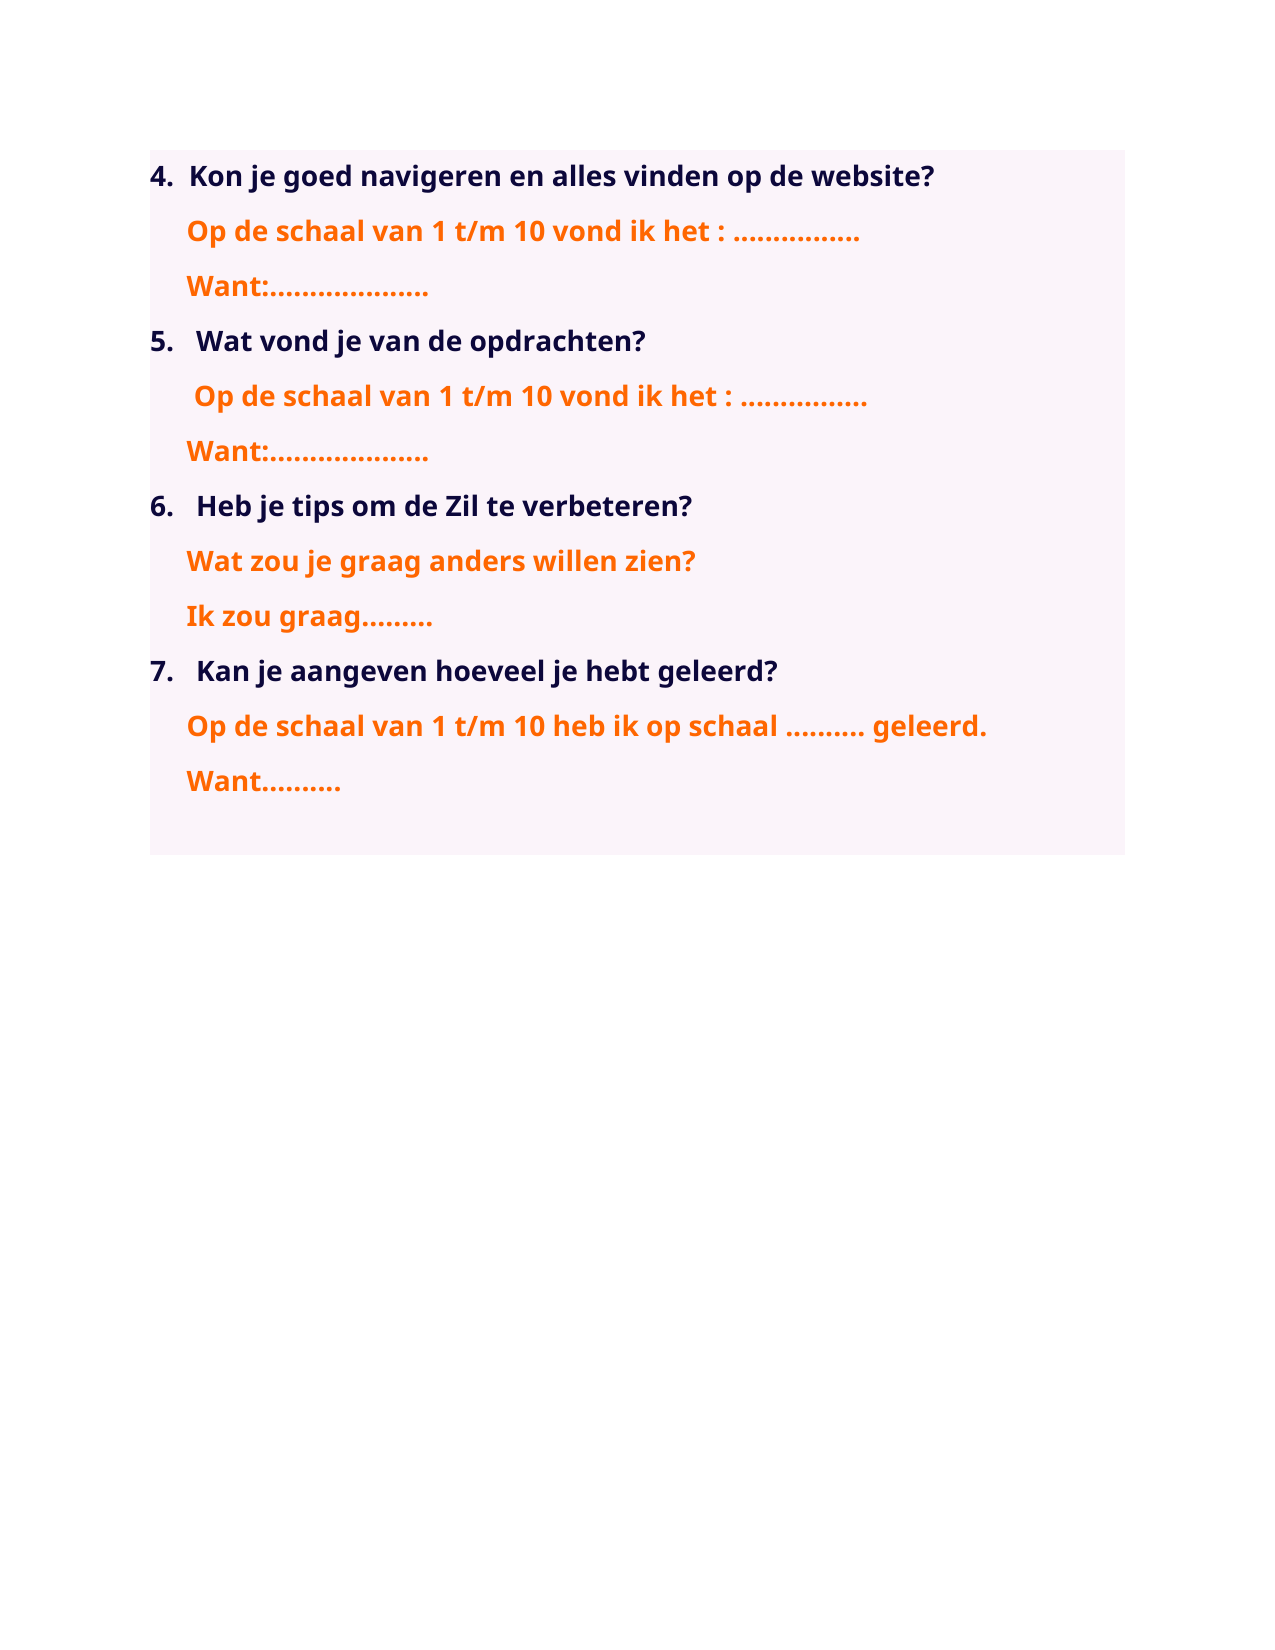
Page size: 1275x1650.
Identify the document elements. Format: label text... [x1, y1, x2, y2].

text Wat zou je graag anders willen zien? [150, 535, 1125, 580]
text 4. Kon je goed navigeren en alles vinden op de website? [150, 150, 1125, 195]
text Ik zou graag......... [150, 590, 1125, 635]
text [150, 205, 1125, 250]
text Want:.................... [150, 260, 1125, 305]
text Want.......... [150, 755, 1125, 800]
text Op de schaal van 1 t/m 10 heb ik op schaal .......... geleerd. [150, 700, 1125, 745]
text 7. Kan je aangeven hoeveel je hebt geleerd? [150, 645, 1125, 690]
text 5. Wat vond je van de opdrachten? [150, 315, 1125, 360]
text 6. Heb je tips om de Zil te verbeteren? [150, 480, 1125, 525]
text Want:.................... [150, 425, 1125, 470]
text Op de schaal van 1 t/m 10 vond ik het : ................ [150, 370, 1125, 415]
